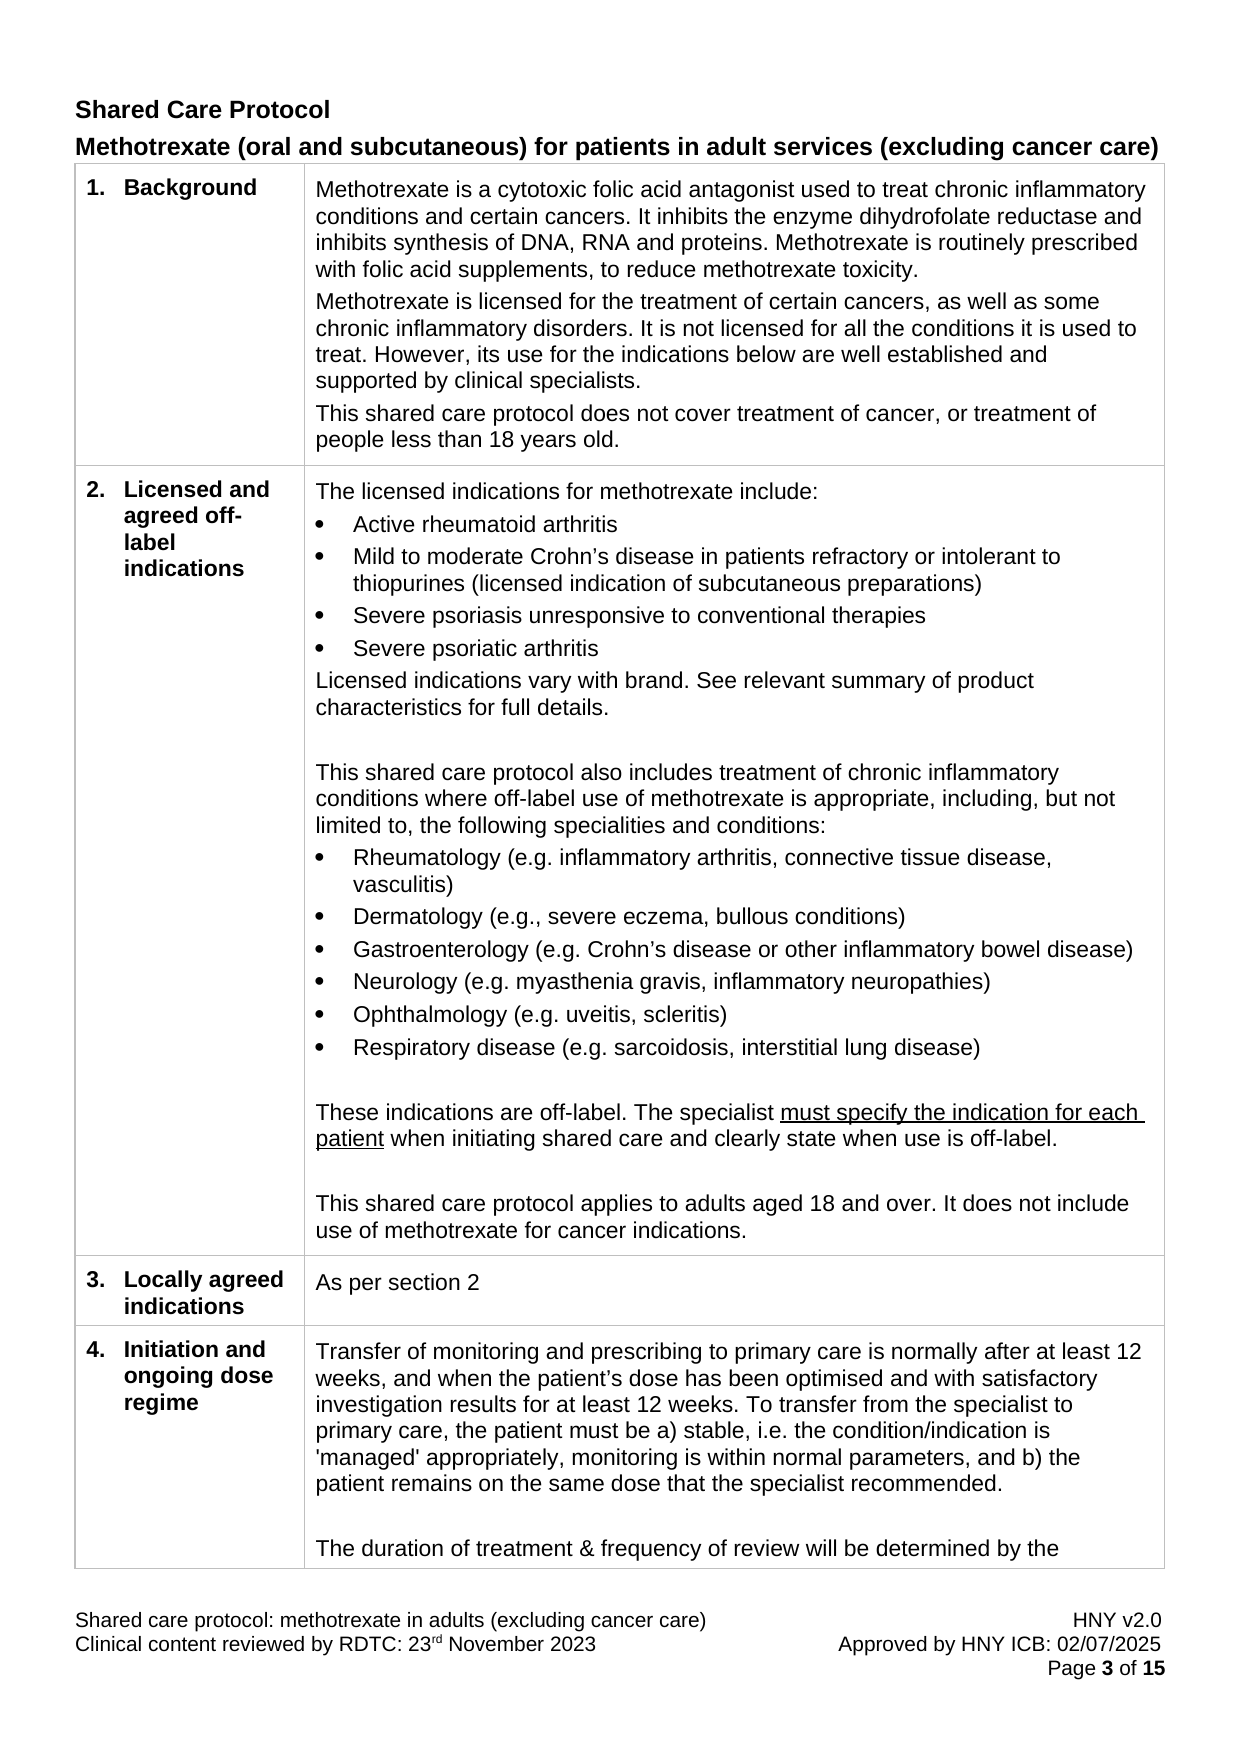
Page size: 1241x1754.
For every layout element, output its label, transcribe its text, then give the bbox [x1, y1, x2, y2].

text Shared Care Protocol [75, 95, 1165, 124]
table_header Methotrexate is a cytotoxic folic acid antagonist used to treat chronic inflammatory conditions and certain cancers. It inhibits the enzyme dihydrofolate reductase and inhibits synthesis of DNA, RNA and proteins. Methotrexate is routinely prescribed with folic acid supplements, to reduce methotrexate toxicity. Methotrexate is licensed for the treatment of certain cancers, as well as some chronic inflammatory disorders. It is not licensed for all the conditions it is used to treat. However, its use for the indications below are well established and supported by clinical specialists. This shared care protocol does not cover treatment of cancer, or treatment of people less than 18 years old. [305, 164, 1164, 465]
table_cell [305, 1326, 1164, 1567]
table_header Background [76, 164, 304, 465]
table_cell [76, 1326, 304, 1567]
table_cell Locally agreed indications [76, 1256, 304, 1325]
subtitle Methotrexate (oral and subcutaneous) for patients in adult services (excluding cancer care) [75, 132, 1165, 161]
table_cell Licensed and agreed off-label indications [76, 466, 304, 1255]
table_cell The licensed indications for methotrexate include: Active rheumatoid arthritis Mild to moderate Crohn’s disease in patients refractory or intolerant to thiopurines (licensed indication of subcutaneous preparations) Severe psoriasis unresponsive to conventional therapies Severe psoriatic arthritis Licensed indications vary with brand. See relevant summary of product characteristics for full details. This shared care protocol also includes treatment of chronic inflammatory conditions where off-label use of methotrexate is appropriate, including, but not limited to, the following specialities and conditions: Rheumatology (e.g. inflammatory arthritis, connective tissue disease, vasculitis) Dermatology (e.g., severe eczema, bullous conditions) Gastroenterology (e.g. Crohn’s disease or other inflammatory bowel disease) Neurology (e.g. myasthenia gravis, inflammatory neuropathies) Ophthalmology (e.g. uveitis, scleritis) Respiratory disease (e.g. sarcoidosis, interstitial lung disease) These indications are off-label. The specialist must specify the indication for each patient when initiating shared care and clearly state when use is off-label. This shared care protocol applies to adults aged 18 and over. It does not include use of methotrexate for cancer indications. [305, 466, 1164, 1255]
table_cell As per section 2 [305, 1256, 1164, 1325]
